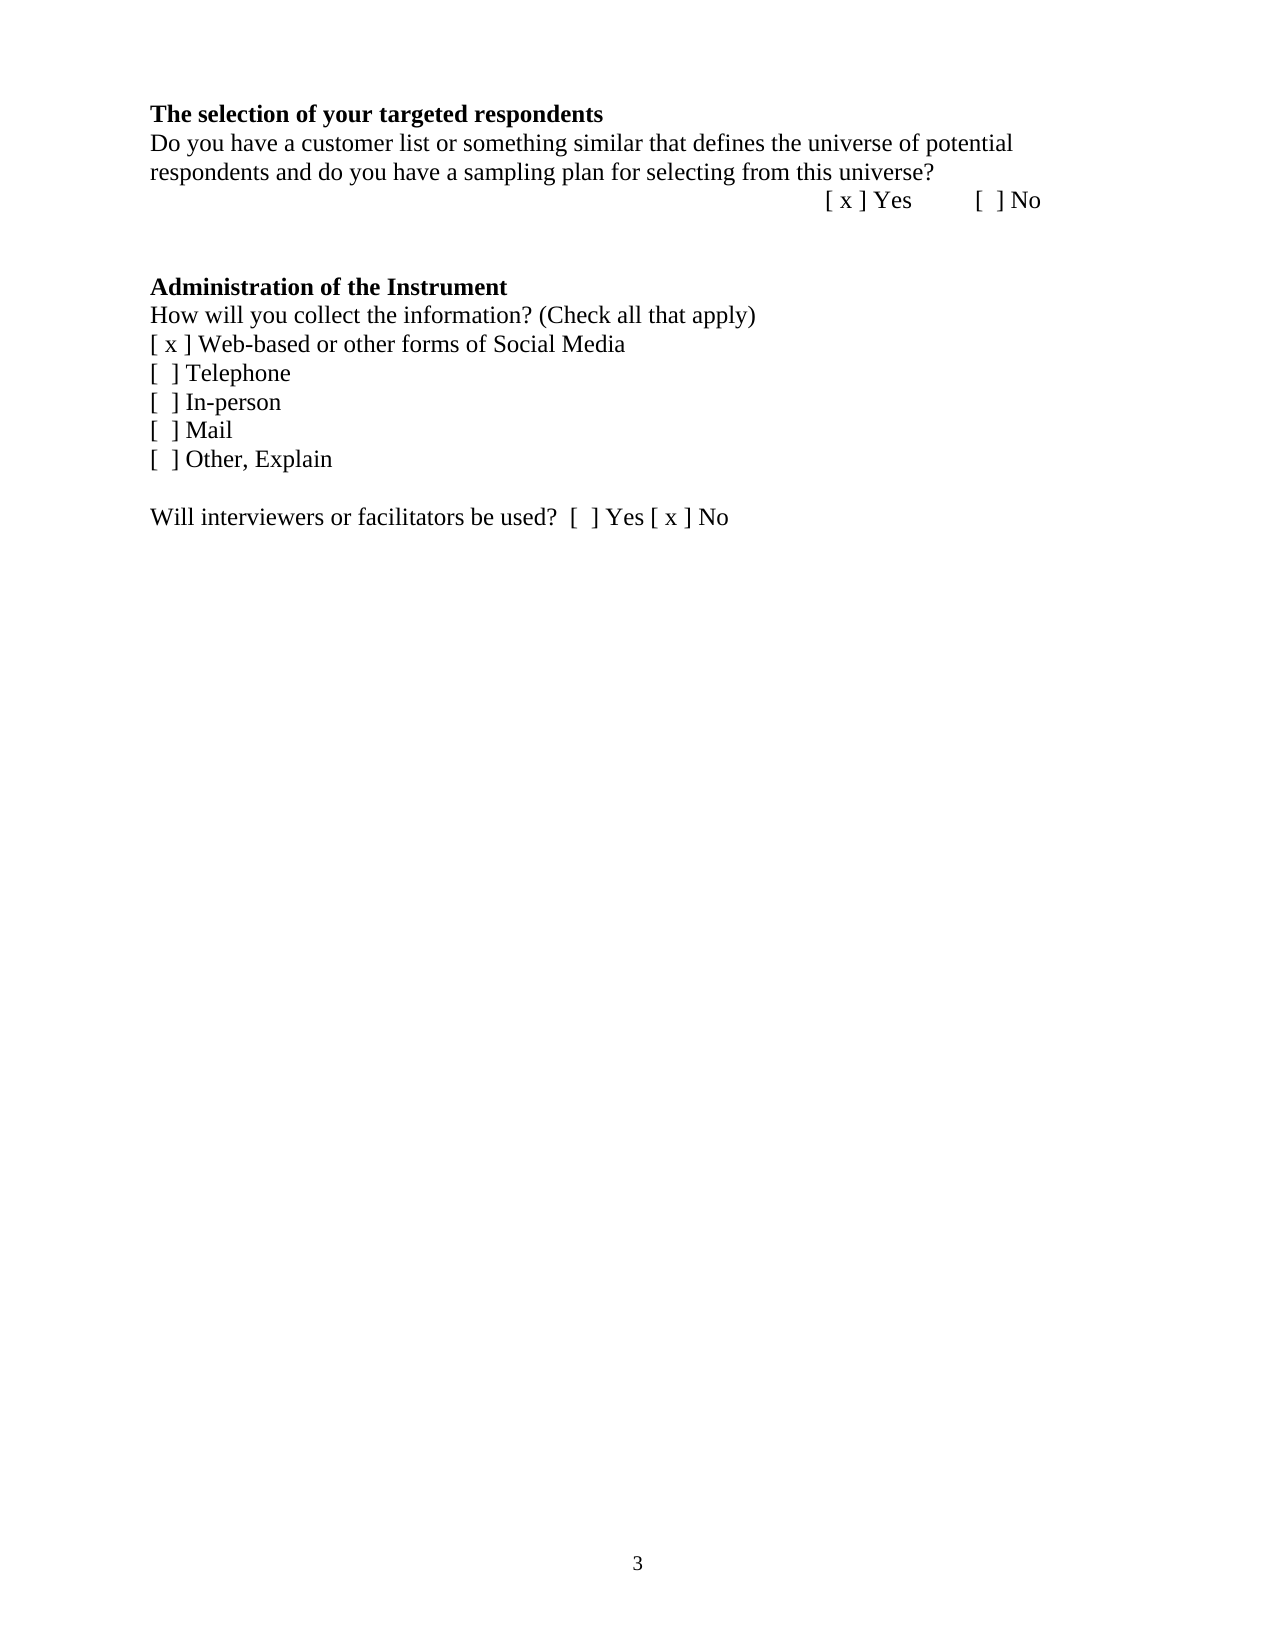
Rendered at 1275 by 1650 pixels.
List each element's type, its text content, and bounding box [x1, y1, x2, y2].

text [ ] In-person [150, 387, 1125, 415]
text [ ] Telephone [150, 358, 1125, 387]
text The selection of your targeted respondents [150, 99, 1125, 128]
text Will interviewers or facilitators be used? [ ] Yes [ x ] No [150, 502, 1125, 530]
text [ ] Mail [150, 415, 1125, 444]
text Do you have a customer list or something similar that defines the universe of potential respondents and do you have a sampling plan for selecting from this universe? [ x ] Yes [ ] No [150, 128, 1125, 214]
text [ x ] Web-based or other forms of Social Media [150, 329, 1125, 358]
text [ ] Other, Explain [150, 444, 1125, 473]
text Administration of the Instrument [150, 272, 1125, 300]
text How will you collect the information? (Check all that apply) [150, 300, 1125, 329]
